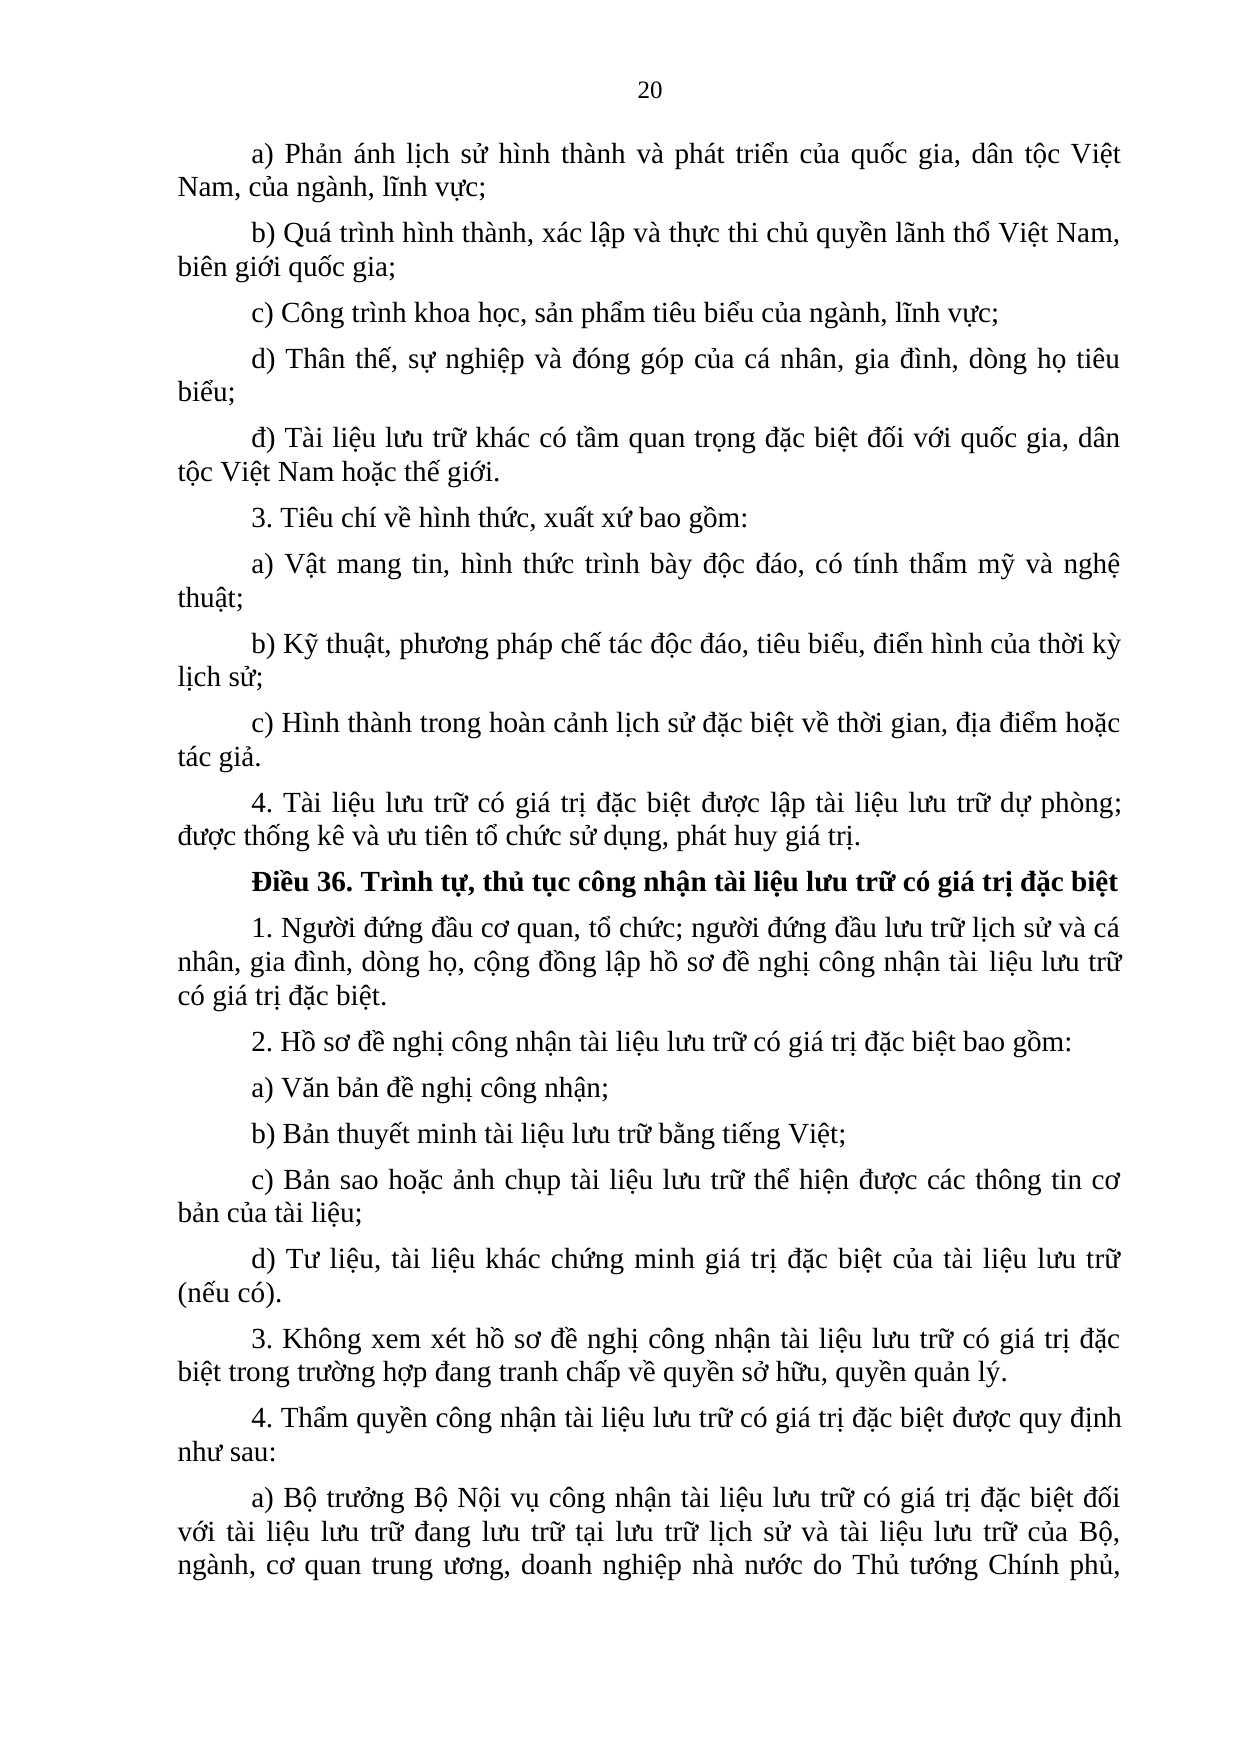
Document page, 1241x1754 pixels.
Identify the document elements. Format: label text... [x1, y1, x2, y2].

text d) Thân thế, sự nghiệp và đóng góp của cá nhân, gia đình, dòng họ tiêu biểu; [177, 341, 1122, 408]
text Điều 36. Trình tự, thủ tục công nhận tài liệu lưu trữ có giá trị đặc biệt [177, 864, 1122, 898]
text b) Kỹ thuật, phương pháp chế tác độc đáo, tiêu biểu, điển hình của thời kỳ lịch sử; [177, 626, 1122, 693]
text a) Văn bản đề nghị công nhận; [177, 1070, 1122, 1103]
text c) Công trình khoa học, sản phẩm tiêu biểu của ngành, lĩnh vực; [177, 295, 1122, 328]
text 4. Tài liệu lưu trữ có giá trị đặc biệt được lập tài liệu lưu trữ dự phòng; được thống kê và ưu tiên tổ chức sử dụng, phát huy giá trị. [177, 785, 1122, 852]
text b) Quá trình hình thành, xác lập và thực thi chủ quyền lãnh thổ Việt Nam, biên giới quốc gia; [177, 215, 1122, 282]
text c) Hình thành trong hoàn cảnh lịch sử đặc biệt về thời gian, địa điểm hoặc tác giả. [177, 705, 1122, 772]
text b) Bản thuyết minh tài liệu lưu trữ bằng tiếng Việt; [177, 1116, 1122, 1149]
text đ) Tài liệu lưu trữ khác có tầm quan trọng đặc biệt đối với quốc gia, dân tộc Việt Nam hoặc thế giới. [177, 421, 1122, 488]
text 4. Thẩm quyền công nhận tài liệu lưu trữ có giá trị đặc biệt được quy định như sau: [177, 1401, 1122, 1468]
text 1. Người đứng đầu cơ quan, tổ chức; người đứng đầu lưu trữ lịch sử và cá nhân, gia đình, dòng họ, cộng đồng lập hồ sơ đề nghị công nhận tài liệu lưu trữ có giá trị đặc biệt. [177, 911, 1122, 1011]
text a) Phản ánh lịch sử hình thành và phát triển của quốc gia, dân tộc Việt Nam, của ngành, lĩnh vực; [177, 136, 1122, 203]
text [177, 1480, 1122, 1581]
text 2. Hồ sơ đề nghị công nhận tài liệu lưu trữ có giá trị đặc biệt bao gồm: [177, 1024, 1122, 1057]
text c) Bản sao hoặc ảnh chụp tài liệu lưu trữ thể hiện được các thông tin cơ bản của tài liệu; [177, 1162, 1122, 1229]
text d) Tư liệu, tài liệu khác chứng minh giá trị đặc biệt của tài liệu lưu trữ (nếu có). [177, 1241, 1122, 1308]
text 3. Tiêu chí về hình thức, xuất xứ bao gồm: [177, 500, 1122, 534]
text a) Vật mang tin, hình thức trình bày độc đáo, có tính thẩm mỹ và nghệ thuật; [177, 546, 1122, 613]
text 3. Không xem xét hồ sơ đề nghị công nhận tài liệu lưu trữ có giá trị đặc biệt trong trường hợp đang tranh chấp về quyền sở hữu, quyền quản lý. [177, 1321, 1122, 1388]
